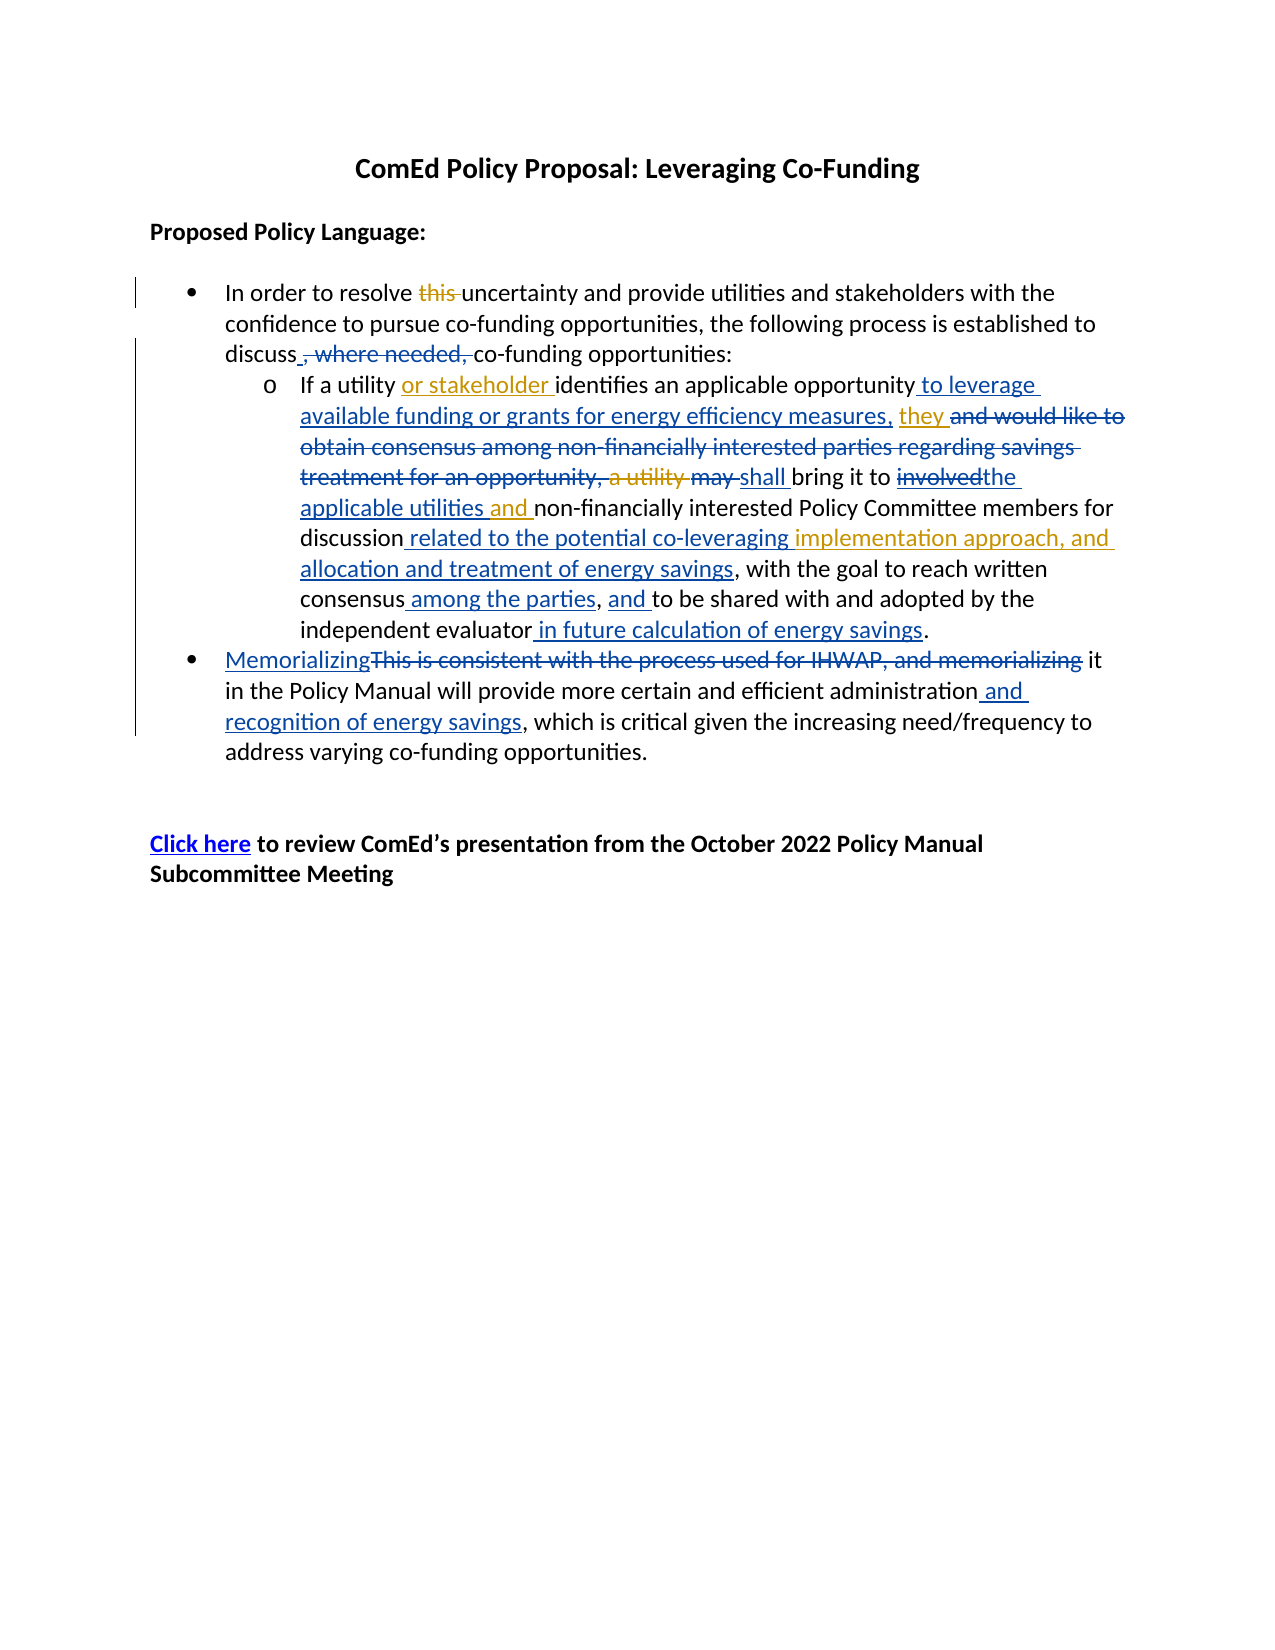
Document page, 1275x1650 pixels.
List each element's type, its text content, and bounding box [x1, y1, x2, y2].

list it in the Policy Manual will provide more certain and efficient administration, which is critical given the increasing need/frequency to address varying co-funding opportunities. [187, 645, 1125, 767]
list If a utility identifies an applicable opportunity bring it to non-financially interested Policy Committee members for discussion, with the goal to reach written consensus, to be shared with and adopted by the independent evaluator. [262, 369, 1125, 645]
text Click here to review ComEd’s presentation from the October 2022 Policy Manual Subcommittee Meeting [150, 828, 1125, 889]
text Proposed Policy Language: [150, 216, 1125, 247]
text ComEd Policy Proposal: Leveraging Co-Funding [150, 150, 1125, 186]
list In order to resolve uncertainty and provide utilities and stakeholders with the confidence to pursue co-funding opportunities, the following process is established to discussco-funding opportunities: [187, 277, 1125, 369]
